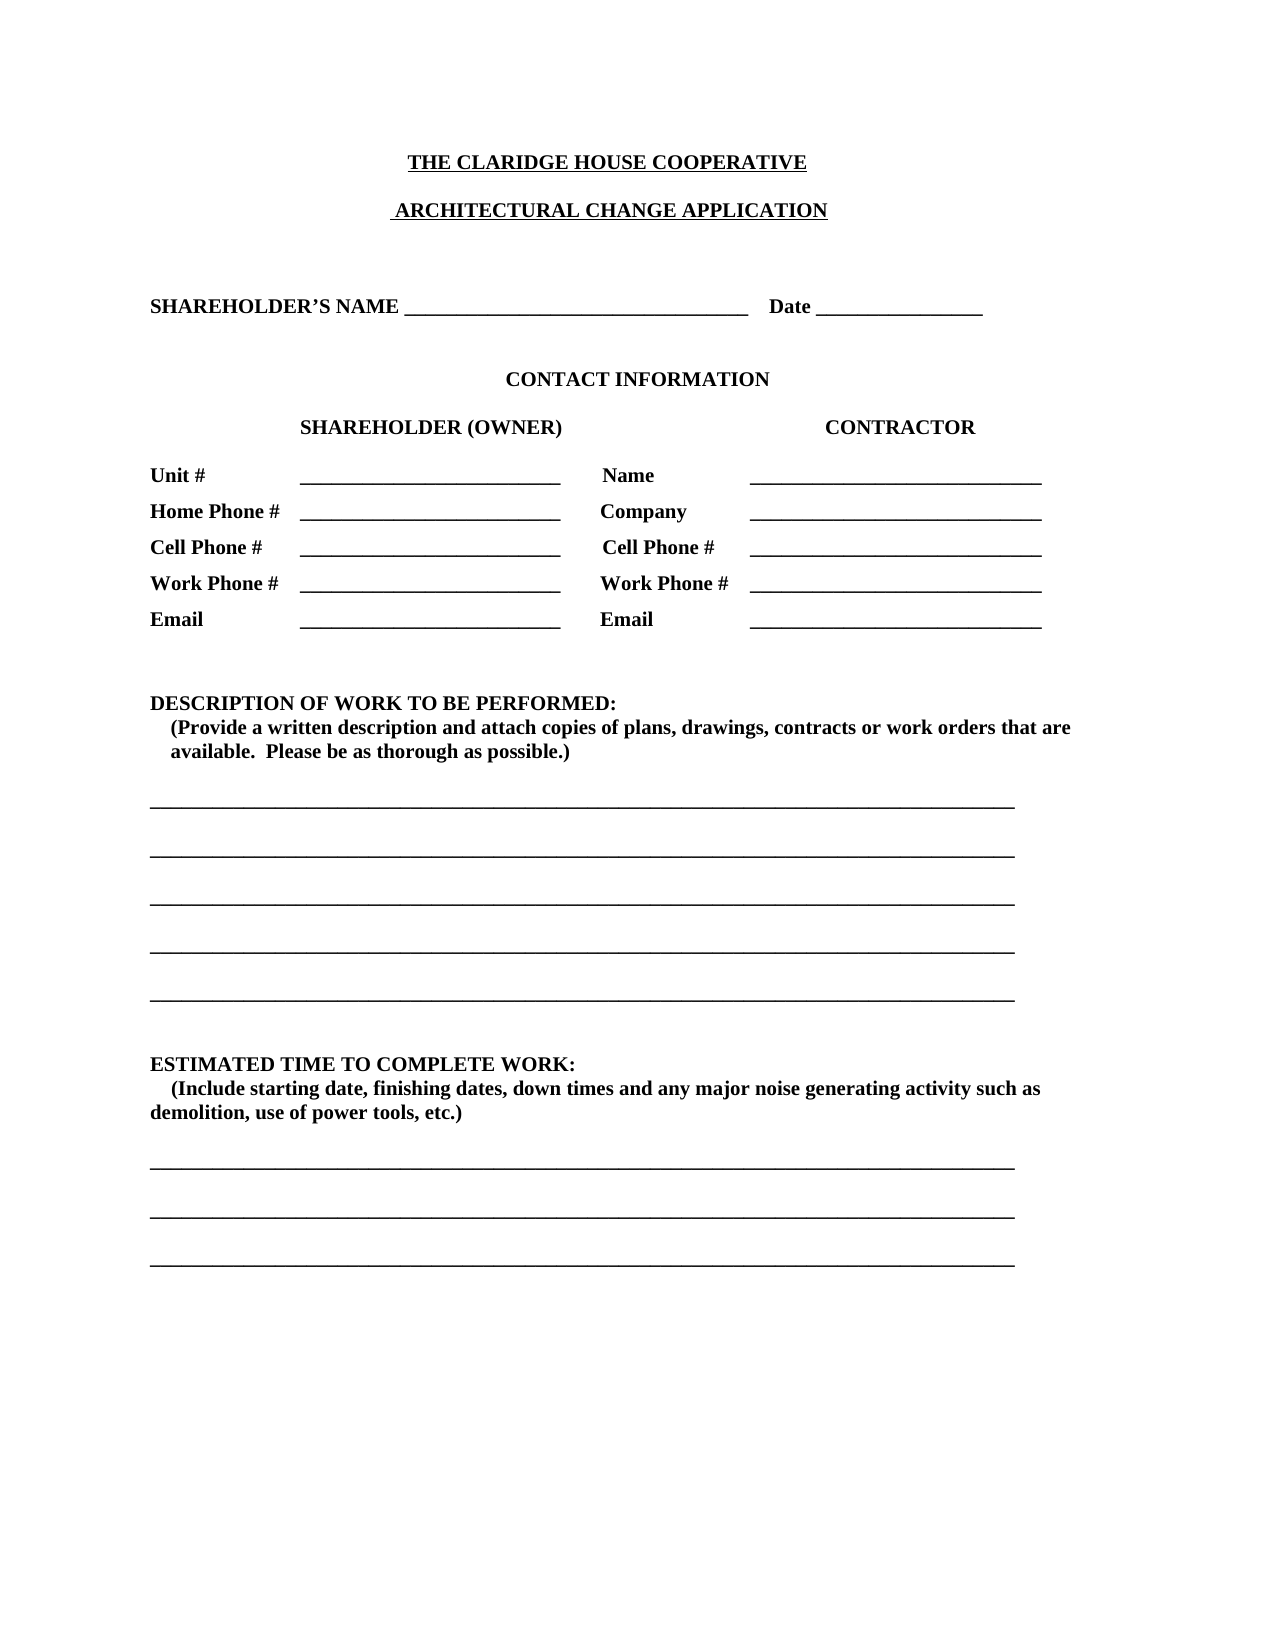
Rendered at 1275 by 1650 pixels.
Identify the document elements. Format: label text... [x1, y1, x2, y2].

text ARCHITECTURAL CHANGE APPLICATION [150, 198, 1125, 222]
text Home Phone # _________________________ Company ____________________________ [150, 499, 1125, 523]
text Email _________________________ Email ____________________________ [150, 607, 1125, 631]
text Unit # _________________________ Name ____________________________ [150, 463, 1125, 487]
text CONTACT INFORMATION [150, 367, 1125, 391]
text Cell Phone # _________________________ Cell Phone # ____________________________ [150, 535, 1125, 559]
text ___________________________________________________________________________________ [150, 1244, 1125, 1269]
text ESTIMATED TIME TO COMPLETE WORK: [150, 1052, 1125, 1076]
text ___________________________________________________________________________________ [150, 836, 1125, 859]
text DESCRIPTION OF WORK TO BE PERFORMED: [150, 691, 1125, 715]
text (Provide a written description and attach copies of plans, drawings, contracts or work orders that are available. Please be as thorough as possible.) [170, 715, 1125, 763]
text THE CLARIDGE HOUSE COOPERATIVE [150, 150, 1125, 174]
text SHAREHOLDER’S NAME _________________________________ Date ________________ [150, 294, 1125, 318]
text SHAREHOLDER (OWNER) CONTRACTOR [225, 415, 1125, 439]
text Work Phone # _________________________ Work Phone # ____________________________ [150, 571, 1125, 595]
text ___________________________________________________________________________________ [150, 787, 1125, 811]
text ___________________________________________________________________________________ [150, 1196, 1125, 1221]
text ___________________________________________________________________________________ [150, 884, 1125, 908]
text ___________________________________________________________________________________ [150, 980, 1125, 1004]
text ___________________________________________________________________________________ [150, 932, 1125, 956]
text ___________________________________________________________________________________ [150, 1148, 1125, 1172]
text (Include starting date, finishing dates, down times and any major noise generating activity such as demolition, use of power tools, etc.) [150, 1076, 1125, 1124]
